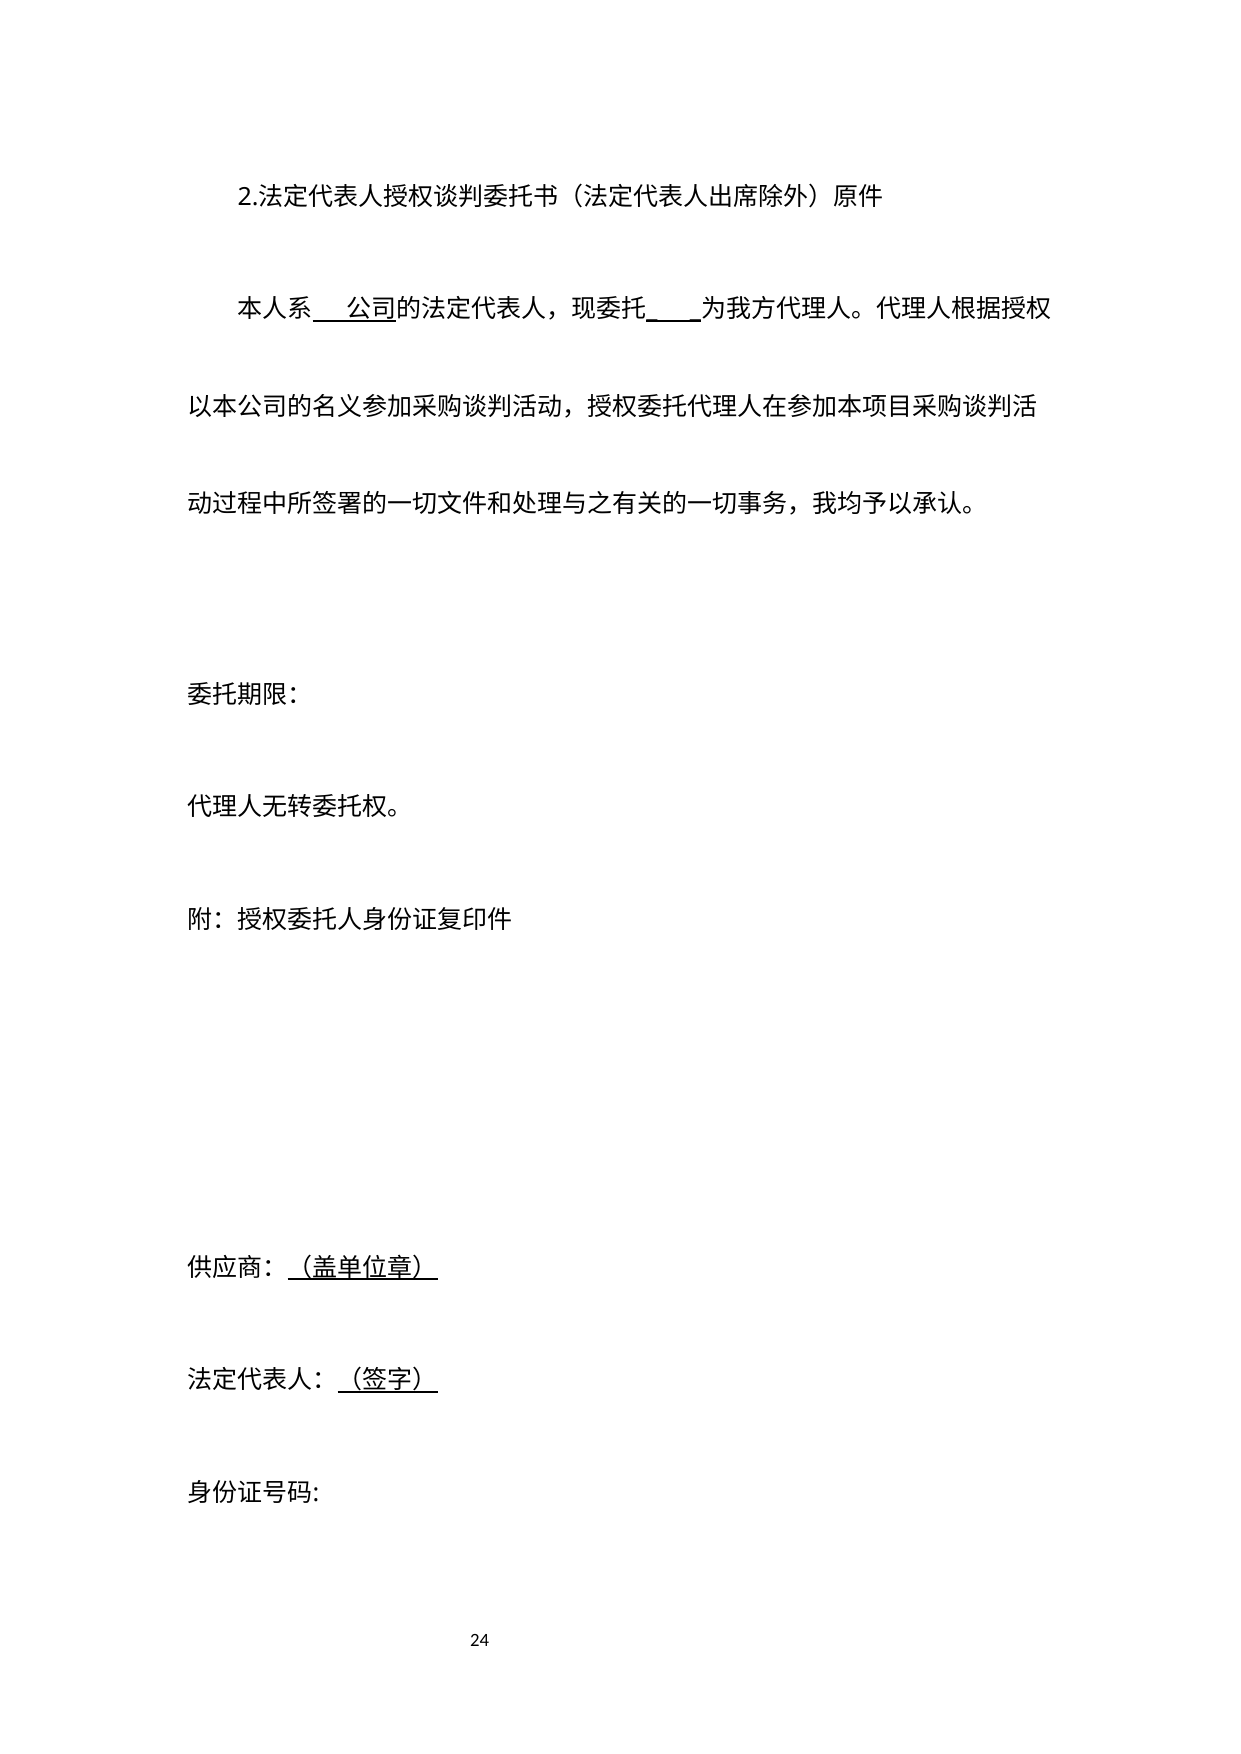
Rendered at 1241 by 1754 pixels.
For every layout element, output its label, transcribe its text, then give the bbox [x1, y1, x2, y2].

text 附：授权委托人身份证复印件 [187, 885, 1053, 950]
text 法定代表人：（签字） [187, 1345, 1053, 1410]
text 2.法定代表人授权谈判委托书（法定代表人出席除外）原件 [187, 162, 1053, 227]
text 本人系 公司的法定代表人，现委托_ _为我方代理人。代理人根据授权以本公司的名义参加采购谈判活动，授权委托代理人在参加本项目采购谈判活动过程中所签署的一切文件和处理与之有关的一切事务，我均予以承认。 [187, 274, 1053, 534]
text 委托期限： [187, 660, 1053, 725]
text 供应商：（盖单位章） [187, 1233, 1053, 1298]
text 代理人无转委托权。 [187, 772, 1053, 837]
text 身份证号码: [187, 1458, 1053, 1523]
